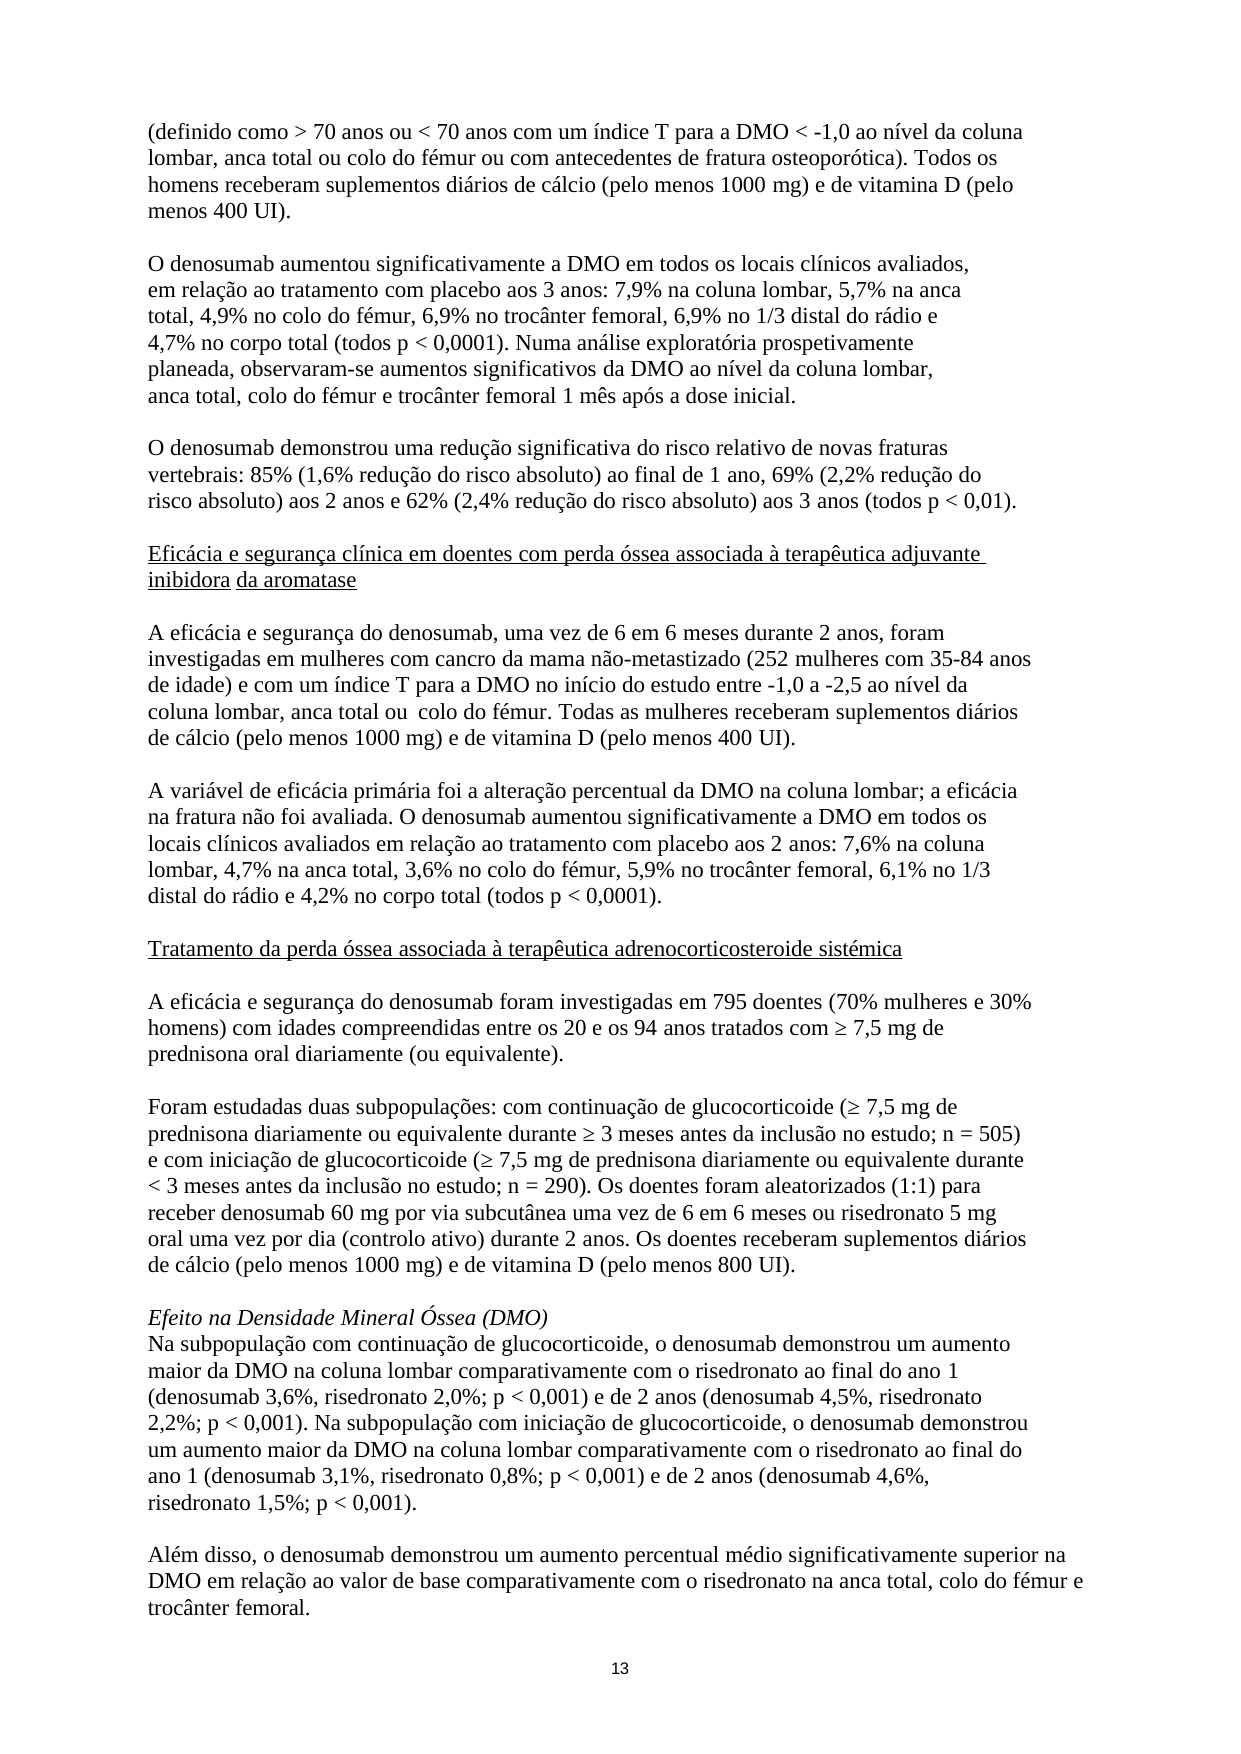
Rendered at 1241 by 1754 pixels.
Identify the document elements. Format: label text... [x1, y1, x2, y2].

text A eficácia e segurança do denosumab foram investigadas em 795 doentes (70% mulheres e 30% homens) com idades compreendidas entre os 20 e os 94 anos tratados com ≥ 7,5 mg de prednisona oral diariamente (ou equivalente). [148, 988, 1031, 1067]
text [148, 118, 1035, 223]
text A eficácia e segurança do denosumab, uma vez de 6 em 6 meses durante 2 anos, foram investigadas em mulheres com cancro da mama não-metastizado (252 mulheres com 35-84 anos de idade) e com um índice T para a DMO no início do estudo entre -1,0 a -2,5 ao nível da coluna lombar, anca total ou colo do fémur. Todas as mulheres receberam suplementos diários de cálcio (pelo menos 1000 mg) e de vitamina D (pelo menos 400 UI). [148, 619, 1034, 751]
text Foram estudadas duas subpopulações: com continuação de glucocorticoide (≥ 7,5 mg de prednisona diariamente ou equivalente durante ≥ 3 meses antes da inclusão no estudo; n = 505) e com iniciação de glucocorticoide (≥ 7,5 mg de prednisona diariamente ou equivalente durante < 3 meses antes da inclusão no estudo; n = 290). Os doentes foram aleatorizados (1:1) para receber denosumab 60 mg por via subcutânea uma vez de 6 em 6 meses ou risedronato 5 mg oral uma vez por dia (controlo ativo) durante 2 anos. Os doentes receberam suplementos diários de cálcio (pelo menos 1000 mg) e de vitamina D (pelo menos 800 UI). [148, 1093, 1032, 1278]
text O denosumab aumentou significativamente a DMO em todos os locais clínicos avaliados, em relação ao tratamento com placebo aos 3 anos: 7,9% na coluna lombar, 5,7% na anca total, 4,9% no colo do fémur, 6,9% no trocânter femoral, 6,9% no 1/3 distal do rádio e 4,7% no corpo total (todos p < 0,0001). Numa análise exploratória prospetivamente planeada, observaram-se aumentos significativos da DMO ao nível da coluna lombar, anca total, colo do fémur e trocânter femoral 1 mês após a dose inicial. [148, 250, 978, 408]
text Na subpopulação com continuação de glucocorticoide, o denosumab demonstrou um aumento maior da DMO na coluna lombar comparativamente com o risedronato ao final do ano 1 (denosumab 3,6%, risedronato 2,0%; p < 0,001) e de 2 anos (denosumab 4,5%, risedronato 2,2%; p < 0,001). Na subpopulação com iniciação de glucocorticoide, o denosumab demonstrou um aumento maior da DMO na coluna lombar comparativamente com o risedronato ao final do ano 1 (denosumab 3,1%, risedronato 0,8%; p < 0,001) e de 2 anos (denosumab 4,6%, risedronato 1,5%; p < 0,001). [148, 1330, 1031, 1515]
text Eficácia e segurança clínica em doentes com perda óssea associada à terapêutica adjuvante inibidora da aromatase [148, 540, 1023, 592]
text O denosumab demonstrou uma redução significativa do risco relativo de novas fraturas vertebrais: 85% (1,6% redução do risco absoluto) ao final de 1 ano, 69% (2,2% redução do risco absoluto) aos 2 anos e 62% (2,4% redução do risco absoluto) aos 3 anos (todos p < 0,01). [148, 434, 1031, 513]
text Tratamento da perda óssea associada à terapêutica adrenocorticosteroide sistémica [148, 935, 1092, 961]
text Efeito na Densidade Mineral Óssea (DMO) [148, 1304, 1092, 1330]
text Além disso, o denosumab demonstrou um aumento percentual médio significativamente superior na DMO em relação ao valor de base comparativamente com o risedronato na anca total, colo do fémur e trocânter femoral. [148, 1541, 1092, 1620]
text A variável de eficácia primária foi a alteração percentual da DMO na coluna lombar; a eficácia na fratura não foi avaliada. O denosumab aumentou significativamente a DMO em todos os locais clínicos avaliados em relação ao tratamento com placebo aos 2 anos: 7,6% na coluna lombar, 4,7% na anca total, 3,6% no colo do fémur, 5,9% no trocânter femoral, 6,1% no 1/3 distal do rádio e 4,2% no corpo total (todos p < 0,0001). [148, 777, 1031, 909]
